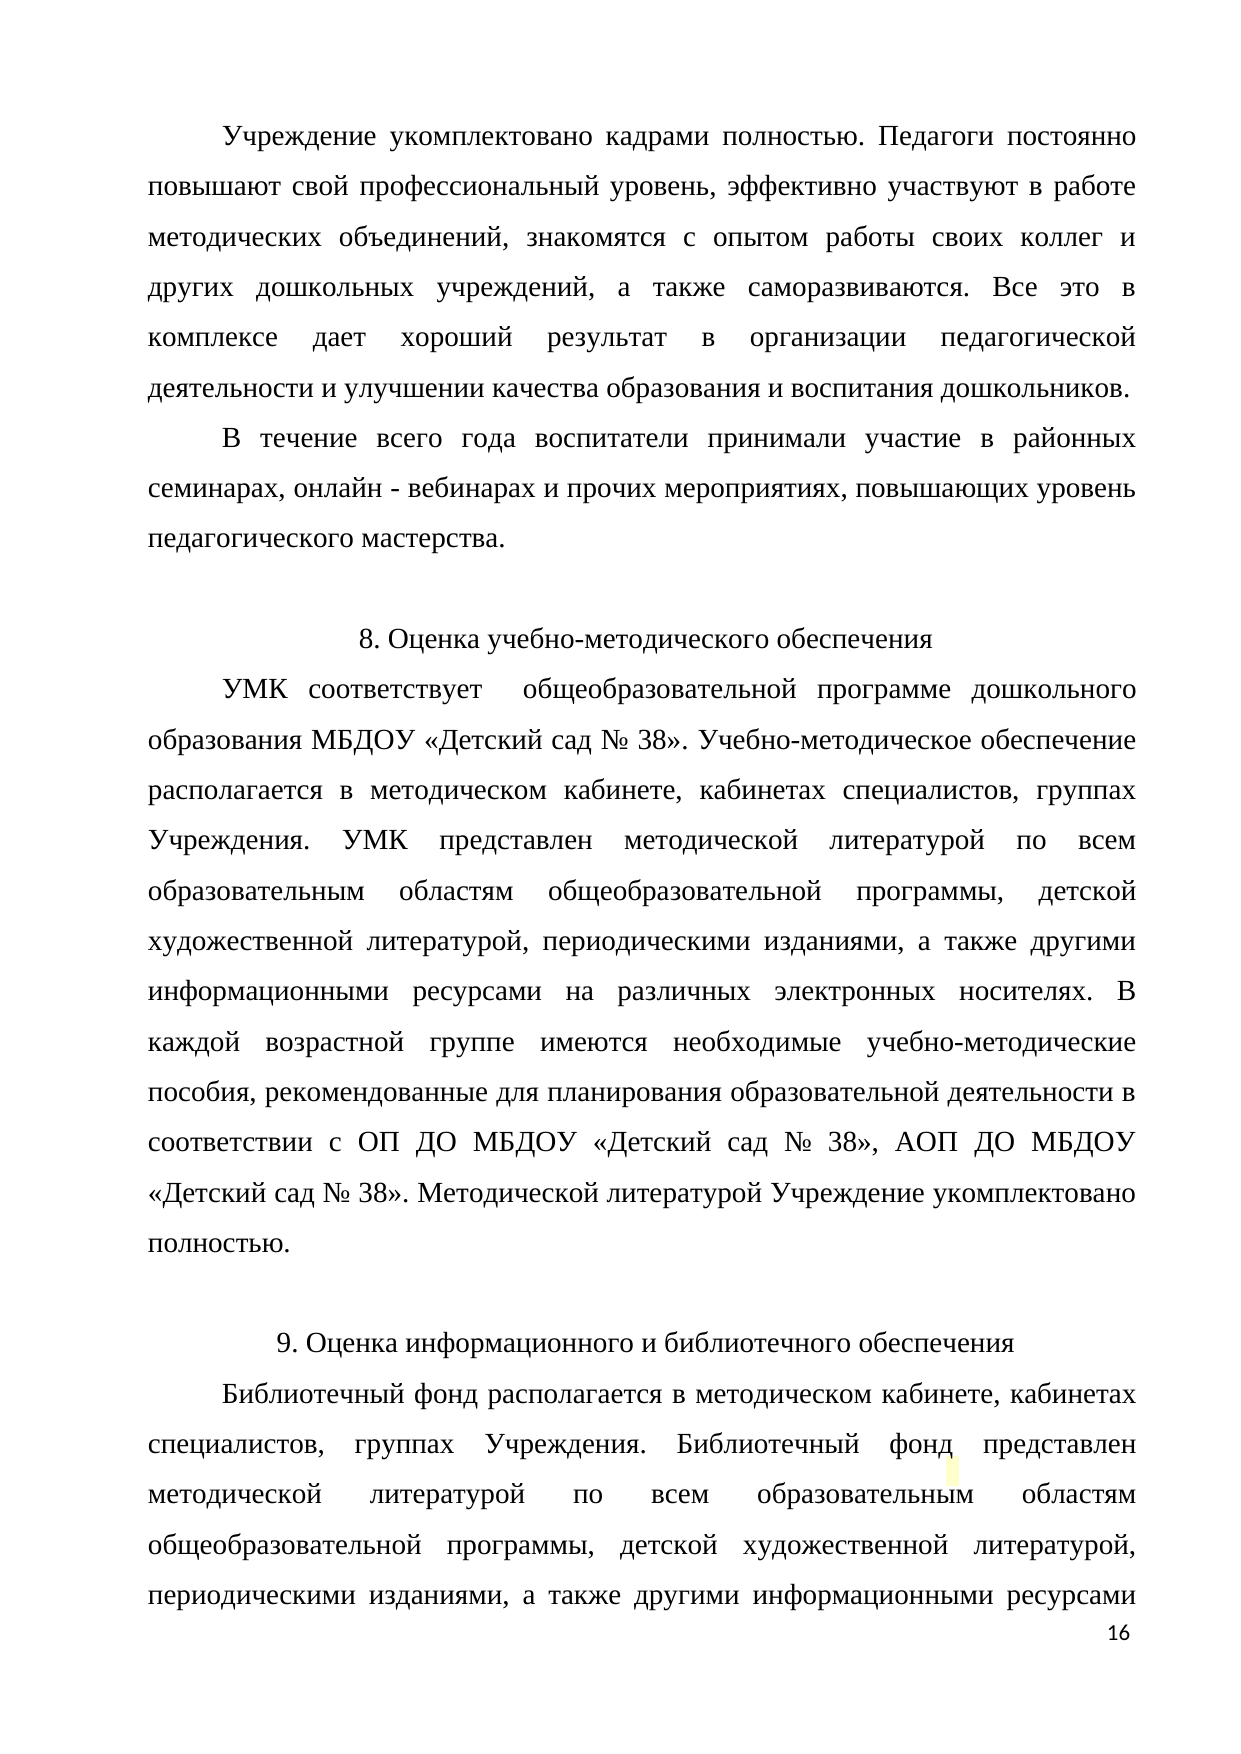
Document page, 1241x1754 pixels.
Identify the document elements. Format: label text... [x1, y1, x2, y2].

text УМК соответствует общеобразовательной программе дошкольного образования МБДОУ «Детский сад № 38». Учебно-методическое обеспечение располагается в методическом кабинете, кабинетах специалистов, группах Учреждения. УМК представлен методической литературой по всем образовательным областям общеобразовательной программы, детской художественной литературой, периодическими изданиями, а также другими информационными ресурсами на различных электронных носителях. В каждой возрастной группе имеются необходимые учебно-методические пособия, рекомендованные для планирования образовательной деятельности в соответствии с ОП ДО МБДОУ «Детский сад № 38», АОП ДО МБДОУ «Детский сад № 38». Методической литературой Учреждение укомплектовано полностью. [148, 672, 1137, 1258]
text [148, 1376, 1137, 1611]
text 9. Оценка информационного и библиотечного обеспечения [154, 1326, 1137, 1359]
text 8. Оценка учебно-методического обеспечения [154, 621, 1137, 655]
text Учреждение укомплектовано кадрами полностью. Педагоги постоянно повышают свой профессиональный уровень, эффективно участвуют в работе методических объединений, знакомятся с опытом работы своих коллег и других дошкольных учреждений, а также саморазвиваются. Все это в комплексе дает хороший результат в организации педагогической деятельности и улучшении качества образования и воспитания дошкольников. [148, 118, 1137, 403]
text В течение всего года воспитатели принимали участие в районных семинарах, онлайн - вебинарах и прочих мероприятиях, повышающих уровень педагогического мастерства. [148, 420, 1137, 554]
